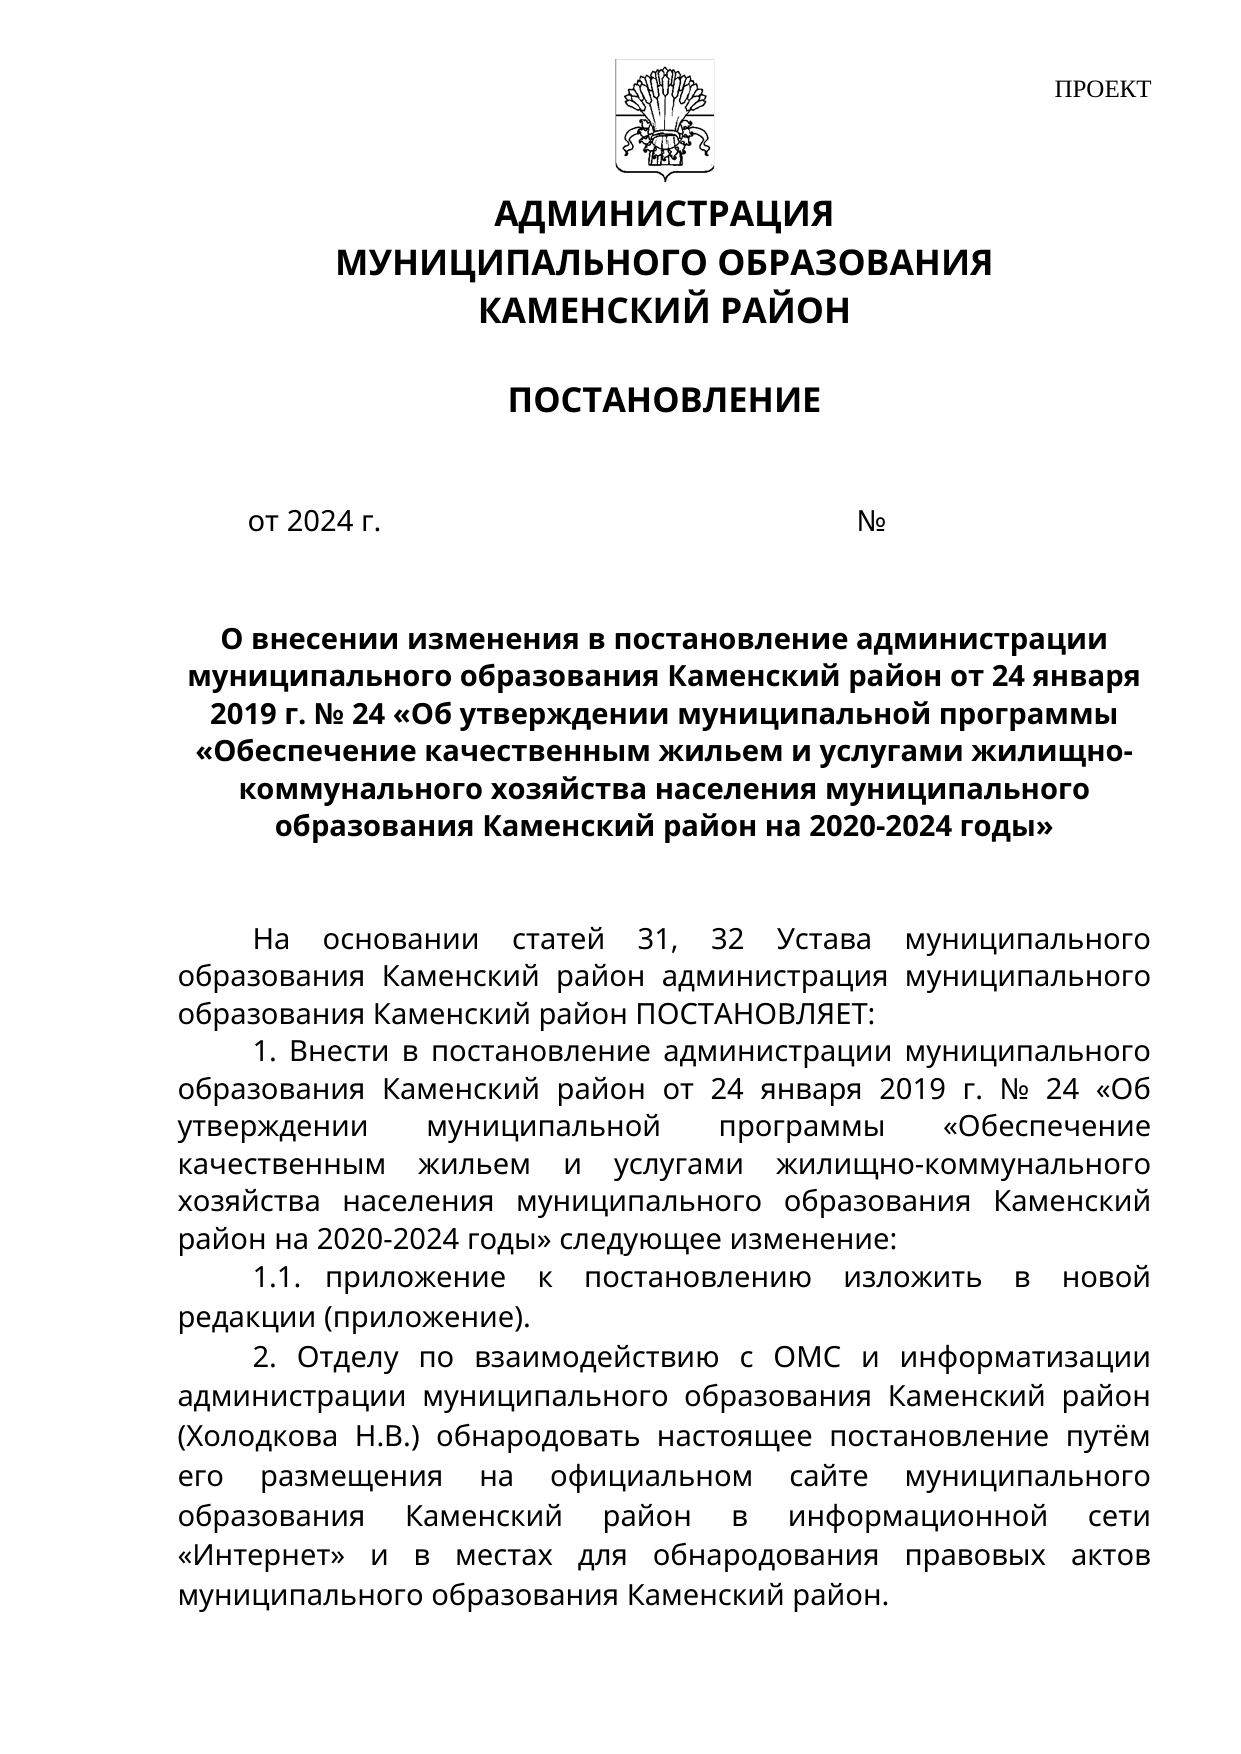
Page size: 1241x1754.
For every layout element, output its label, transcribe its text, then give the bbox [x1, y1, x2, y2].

table_header № [845, 500, 1096, 540]
table_header от 2024 г. [236, 500, 845, 540]
text ПОСТАНОВЛЕНИЕ [177, 396, 1152, 417]
text МУНИЦИПАЛЬНОГО ОБРАЗОВАНИЯ [177, 237, 1152, 285]
text О внесении изменения в постановление администрации муниципального образования Каменский район от 24 января 2019 г. № 24 «Об утверждении муниципальной программы «Обеспечение качественным жильем и услугами жилищно-коммунального хозяйства населения муниципального образования Каменский район на 2020-2024 годы» [177, 619, 1152, 844]
text АДМИНИСТРАЦИЯ [177, 189, 1152, 237]
text 1. Внести в постановление администрации муниципального образования Каменский район от 24 января 2019 г. № 24 «Об утверждении муниципальной программы «Обеспечение качественным жильем и услугами жилищно-коммунального хозяйства населения муниципального образования Каменский район на 2020-2024 годы» следующее изменение: [177, 1032, 1152, 1257]
text КАМЕНСКИЙ РАЙОН [177, 285, 1152, 333]
text На основании статей 31, 32 Устава муниципального образования Каменский район администрация муниципального образования Каменский район ПОСТАНОВЛЯЕТ: [177, 919, 1152, 1032]
text 2. Отделу по взаимодействию с ОМС и информатизации администрации муниципального образования Каменский район (Холодкова Н.В.) обнародовать настоящее постановление путём его размещения на официальном сайте муниципального образования Каменский район в информационной сети «Интернет» и в местах для обнародования правовых актов муниципального образования Каменский район. [177, 1336, 1152, 1614]
picture [615, 59, 715, 182]
text 1.1. приложение к постановлению изложить в новой редакции (приложение). [177, 1257, 1152, 1336]
